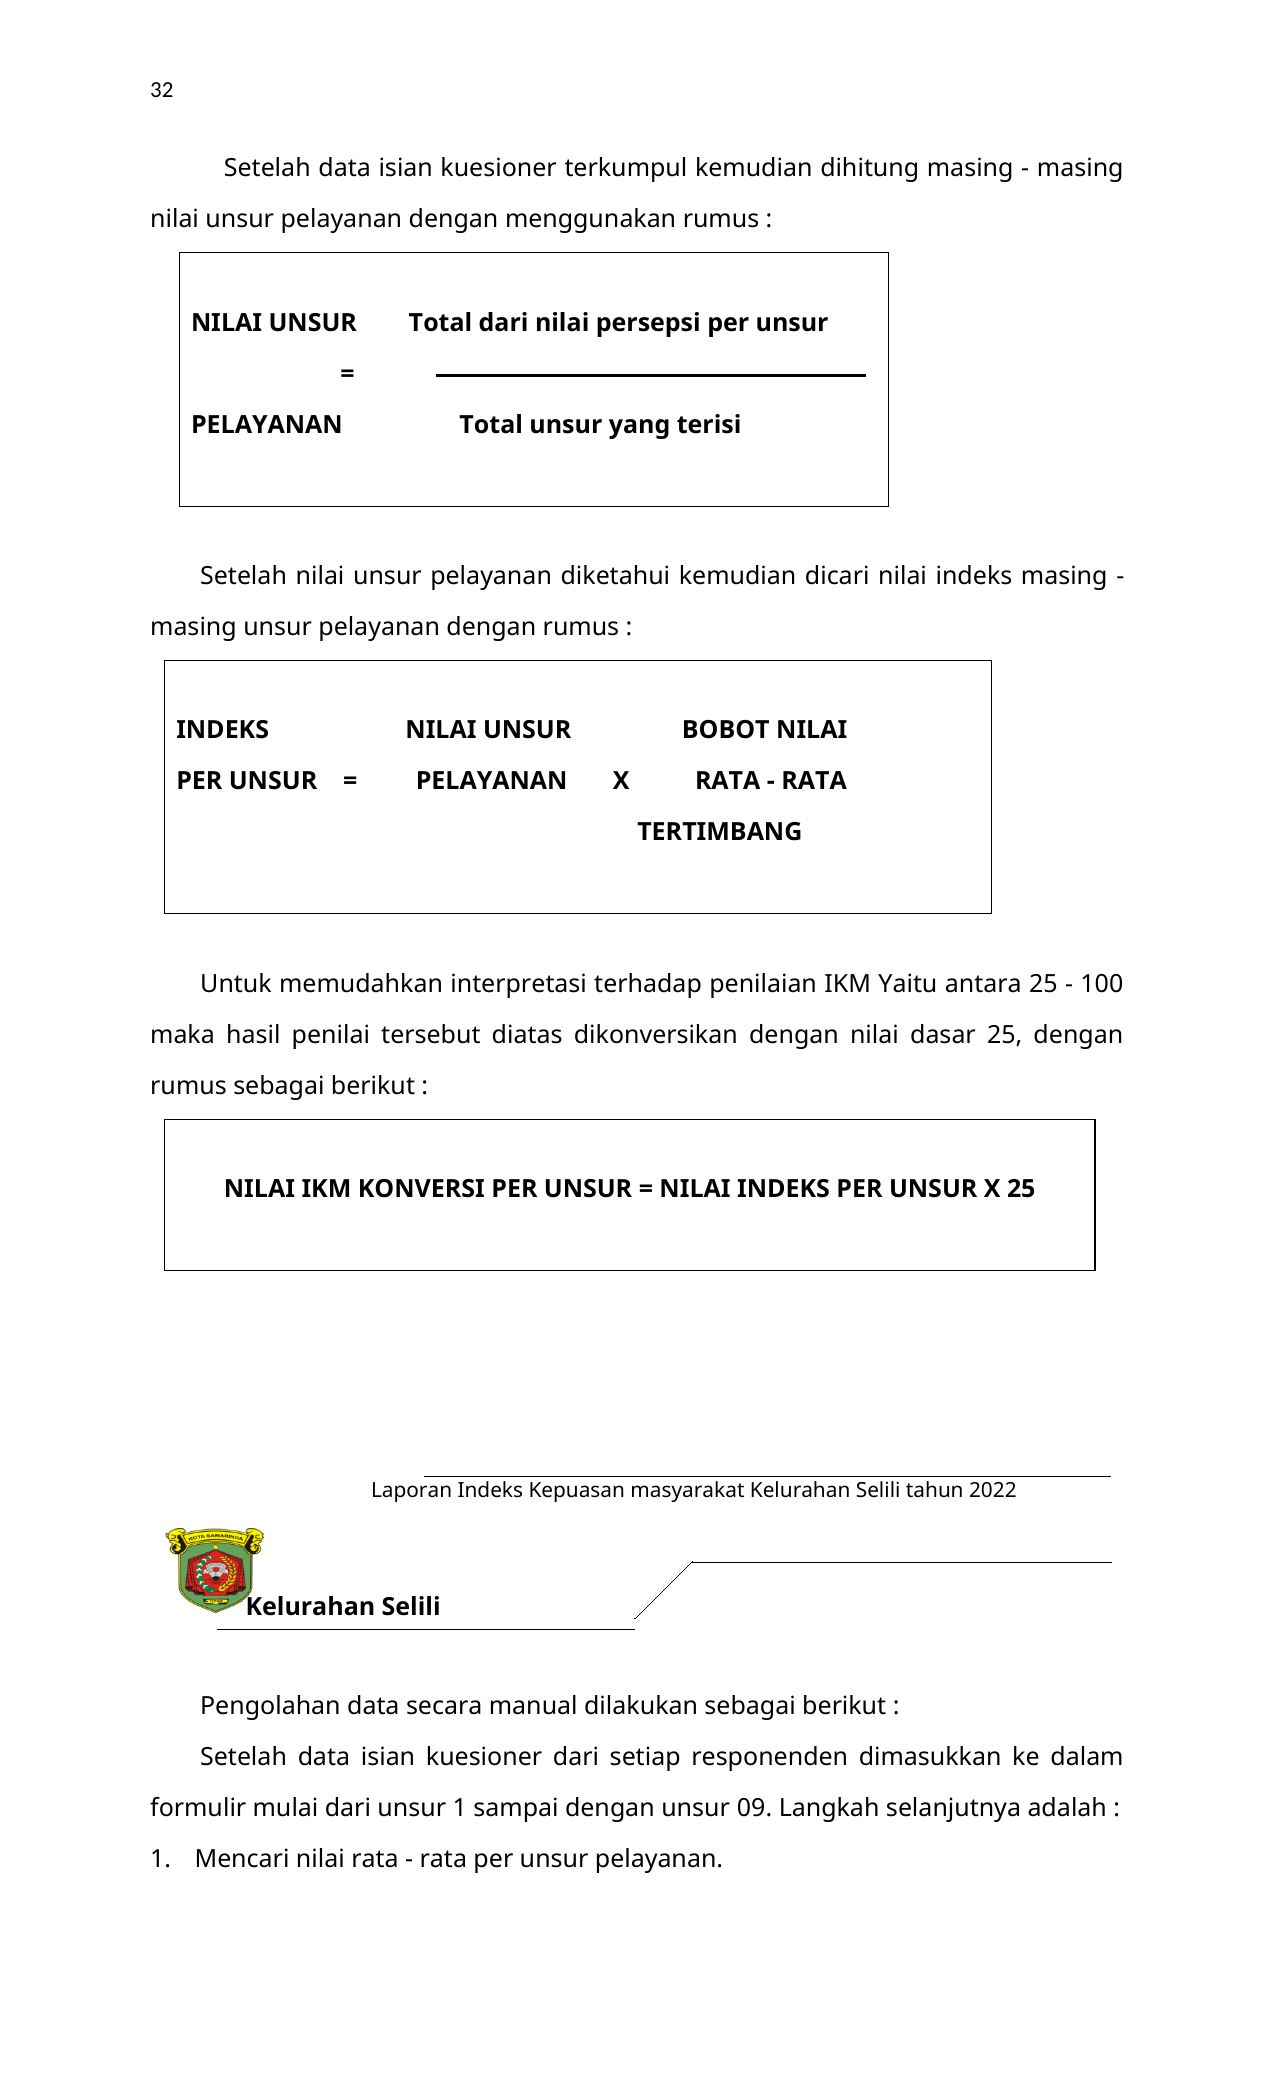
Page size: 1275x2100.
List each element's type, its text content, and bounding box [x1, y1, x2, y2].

table_header NILAI UNSUR Total dari nilai persepsi per unsur = PELAYANAN Total unsur yang terisi [180, 253, 888, 506]
text Setelah nilai unsur pelayanan diketahui kemudian dicari nilai indeks masing - masing unsur pelayanan dengan rumus : [150, 558, 1125, 643]
text Kelurahan Selili [150, 1589, 1125, 1623]
text Laporan Indeks Kepuasan masyarakat Kelurahan Selili tahun 2022 [150, 1475, 1125, 1504]
picture [165, 1528, 264, 1613]
list Mencari nilai rata - rata per unsur pelayanan. [150, 1841, 1125, 1875]
table_header INDEKS NILAI UNSUR BOBOT NILAI PER UNSUR = PELAYANAN X RATA - RATA TERTIMBANG [165, 661, 991, 913]
table_header NILAI IKM KONVERSI PER UNSUR = NILAI INDEKS PER UNSUR X 25 [165, 1120, 1094, 1270]
text Pengolahan data secara manual dilakukan sebagai berikut : [150, 1687, 1125, 1722]
text Untuk memudahkan interpretasi terhadap penilaian IKM Yaitu antara 25 - 100 maka hasil penilai tersebut diatas dikonversikan dengan nilai dasar 25, dengan rumus sebagai berikut : [150, 965, 1125, 1102]
text Setelah data isian kuesioner dari setiap responenden dimasukkan ke dalam formulir mulai dari unsur 1 sampai dengan unsur 09. Langkah selanjutnya adalah : [150, 1738, 1125, 1824]
text Setelah data isian kuesioner terkumpul kemudian dihitung masing - masing nilai unsur pelayanan dengan menggunakan rumus : [150, 150, 1125, 235]
